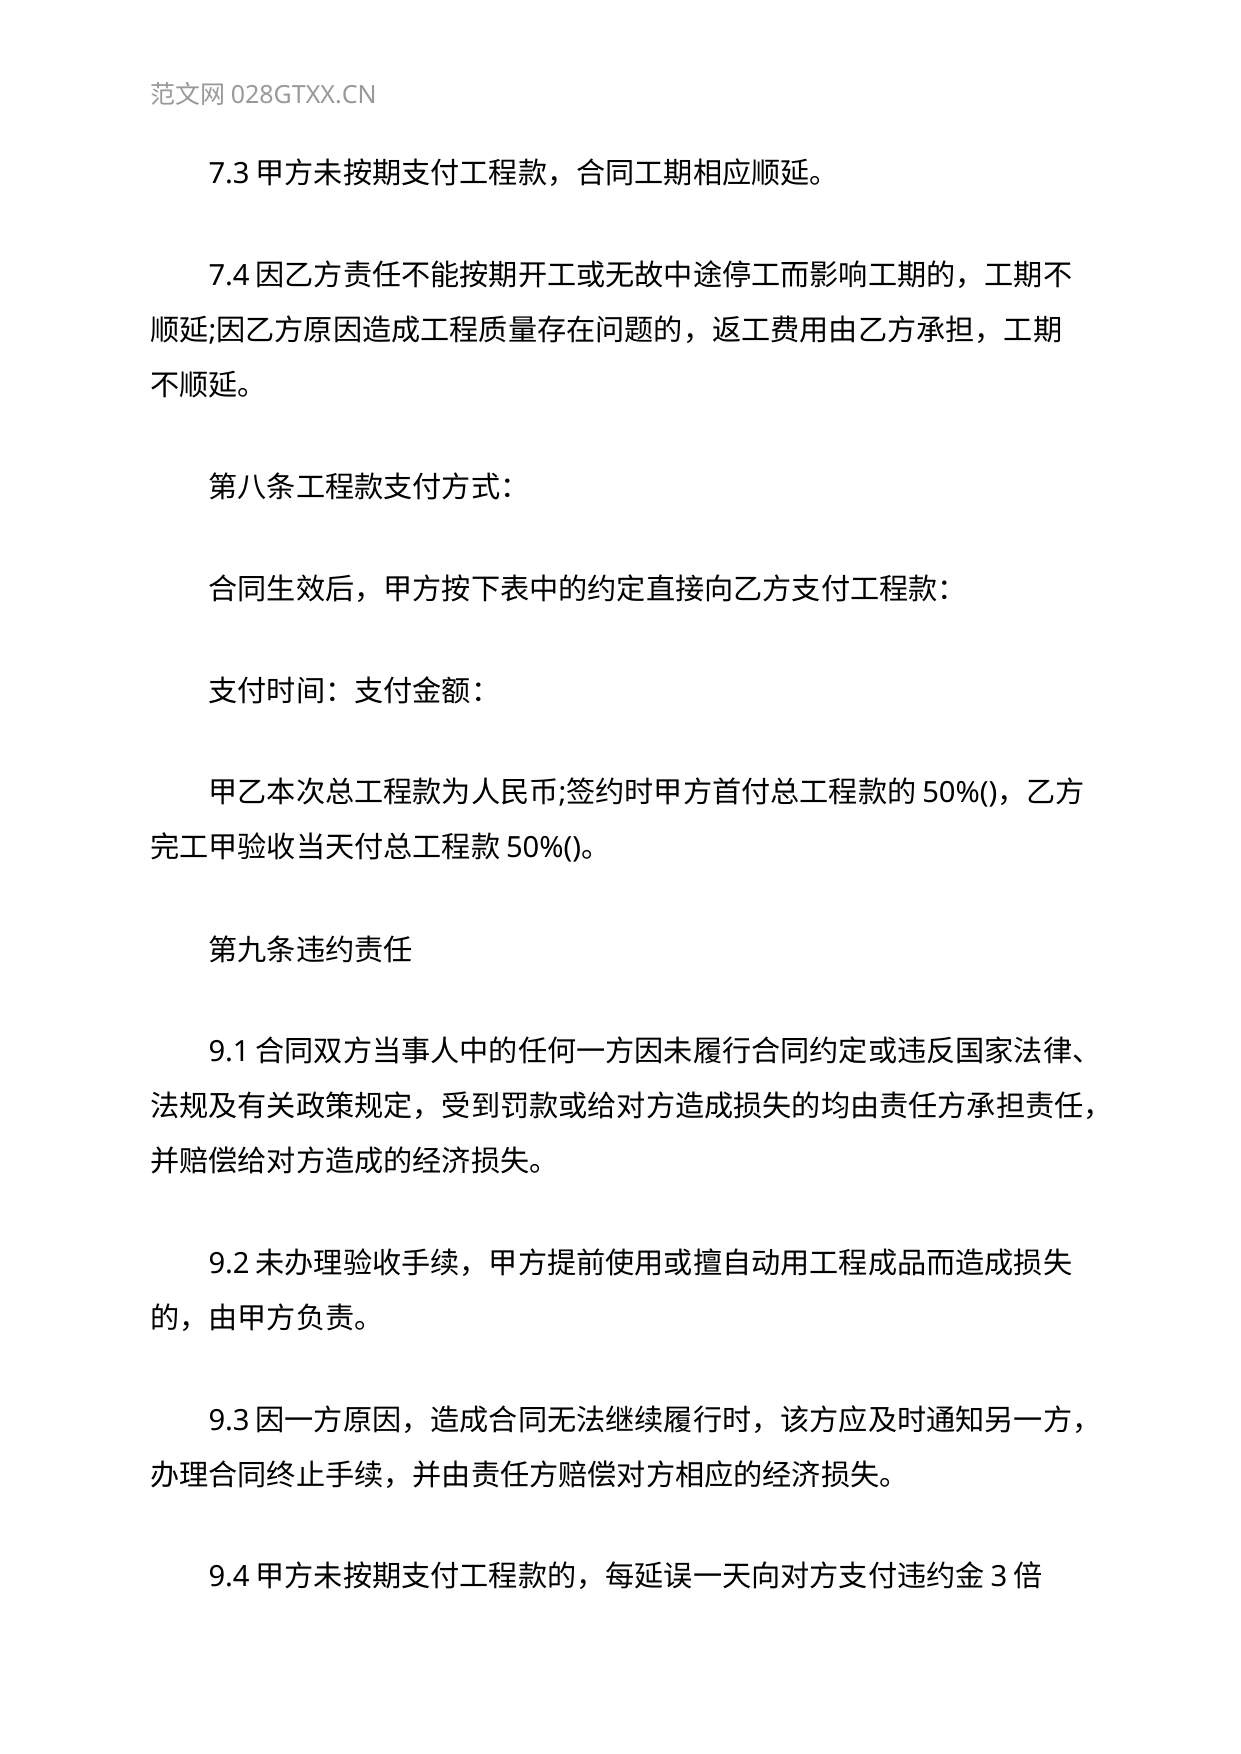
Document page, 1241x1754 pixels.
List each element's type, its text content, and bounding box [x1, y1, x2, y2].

text 甲乙本次总工程款为人民币;签约时甲方首付总工程款的50%()，乙方完工甲验收当天付总工程款50%()。 [150, 769, 1090, 866]
text 第九条违约责任 [150, 926, 1090, 968]
text 9.4甲方未按期支付工程款的，每延误一天向对方支付违约金3倍 [150, 1553, 1090, 1595]
text 合同生效后，甲方按下表中的约定直接向乙方支付工程款： [150, 566, 1090, 608]
text 9.1合同双方当事人中的任何一方因未履行合同约定或违反国家法律、法规及有关政策规定，受到罚款或给对方造成损失的均由责任方承担责任，并赔偿给对方造成的经济损失。 [150, 1028, 1090, 1180]
text 支付时间：支付金额： [150, 667, 1090, 709]
text 7.3甲方未按期支付工程款，合同工期相应顺延。 [150, 150, 1090, 192]
text 9.2未办理验收手续，甲方提前使用或擅自动用工程成品而造成损失的，由甲方负责。 [150, 1239, 1090, 1337]
text 7.4因乙方责任不能按期开工或无故中途停工而影响工期的，工期不顺延;因乙方原因造成工程质量存在问题的，返工费用由乙方承担，工期不顺延。 [150, 252, 1090, 404]
text 9.3因一方原因，造成合同无法继续履行时，该方应及时通知另一方，办理合同终止手续，并由责任方赔偿对方相应的经济损失。 [150, 1396, 1090, 1493]
text 第八条工程款支付方式： [150, 464, 1090, 506]
